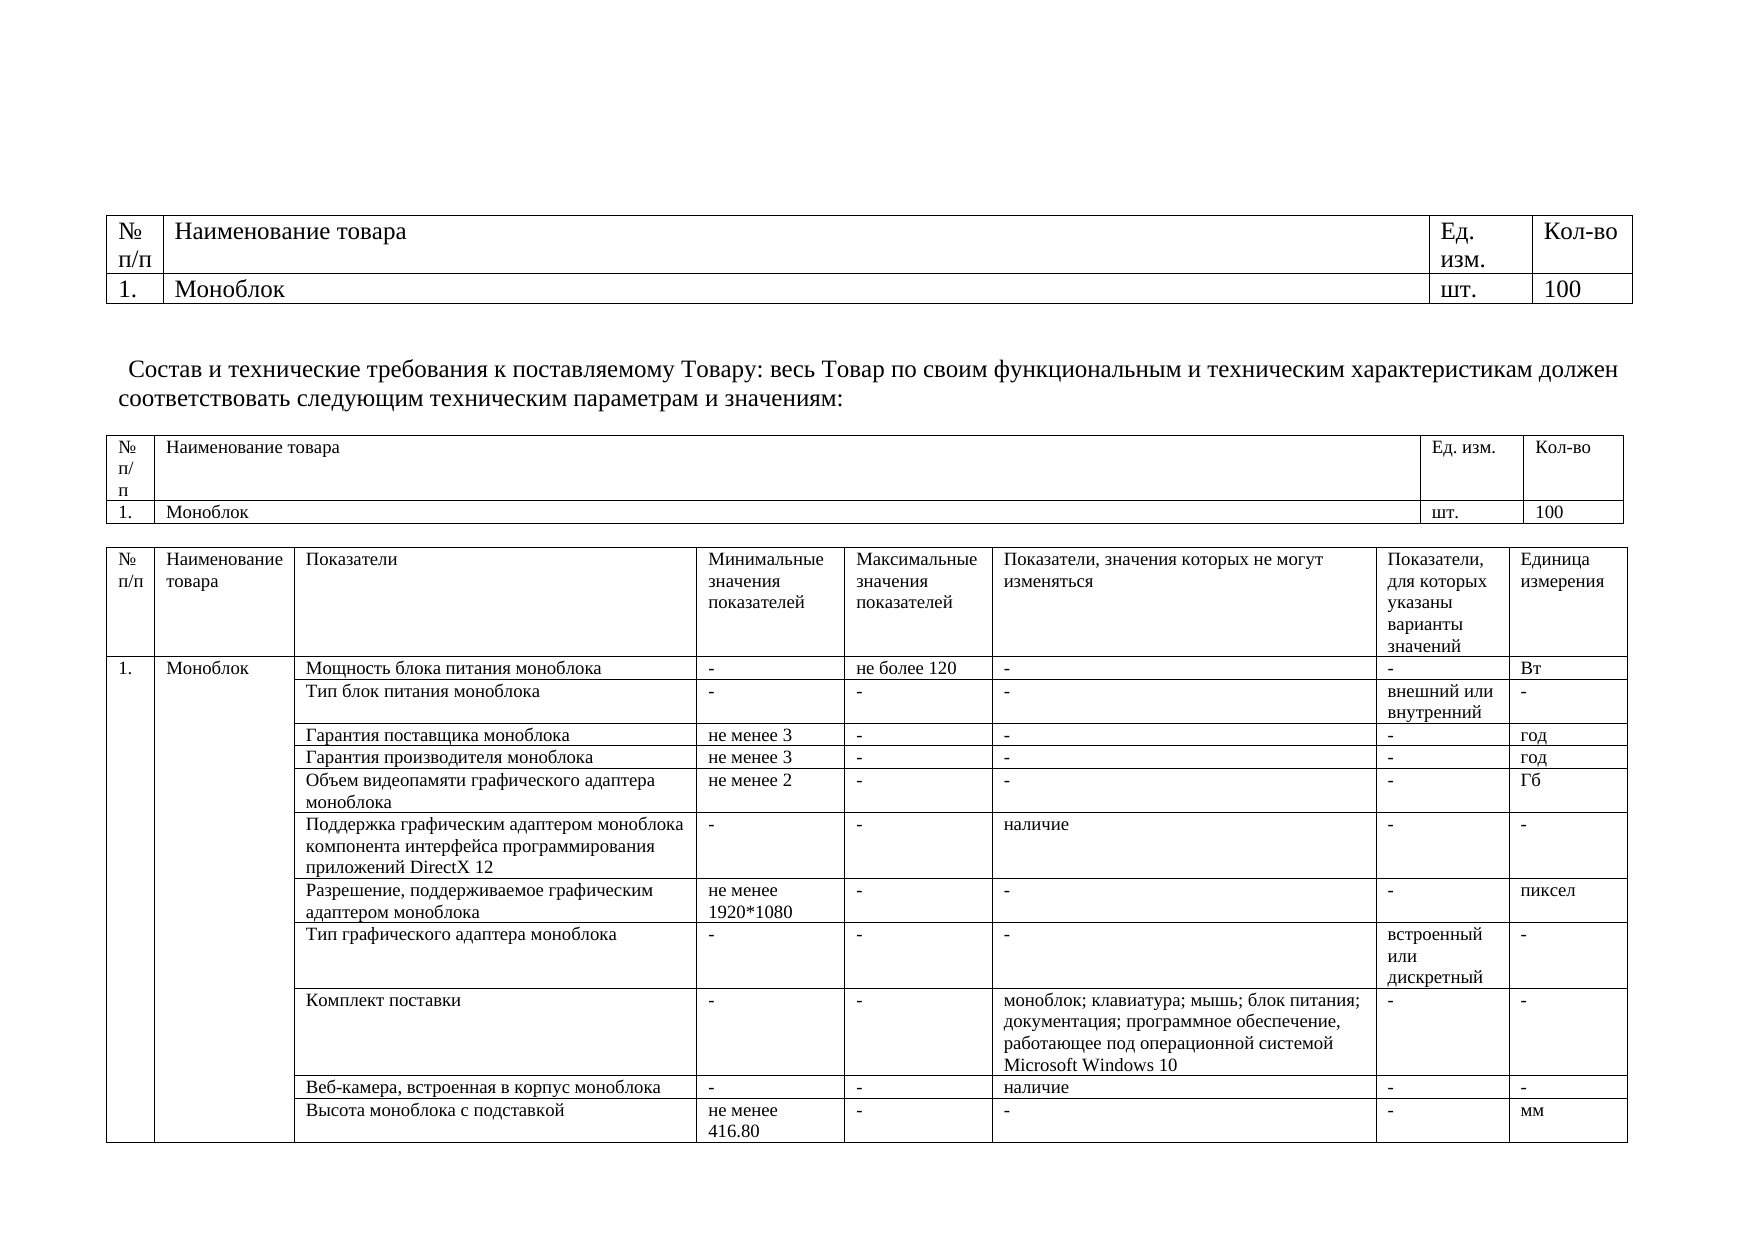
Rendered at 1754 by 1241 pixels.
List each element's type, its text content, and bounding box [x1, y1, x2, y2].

table_header Ед. изм. [1421, 436, 1523, 500]
table_cell 100 [1533, 274, 1632, 303]
table_cell - [1510, 813, 1627, 878]
table_header Показатели, значения которых не могут изменяться [993, 548, 1376, 656]
table_cell не более 120 [845, 657, 992, 679]
table_header Минимальные значения показателей [697, 548, 844, 656]
table_cell Разрешение, поддерживаемое графическим адаптером моноблока [295, 879, 696, 922]
table_cell - [697, 680, 844, 723]
table_cell Вт [1510, 657, 1627, 679]
table_header Показатели [295, 548, 696, 656]
table_cell - [697, 657, 844, 679]
table_cell - [1510, 989, 1627, 1075]
table_cell 100 [1524, 501, 1623, 523]
table_cell Мощность блока питания моноблока [295, 657, 696, 679]
table_cell - [1510, 923, 1627, 988]
table_cell Тип графического адаптера моноблока [295, 923, 696, 988]
table_cell - [1510, 680, 1627, 723]
table_cell наличие [993, 1076, 1376, 1098]
table_header № п/п [107, 548, 154, 656]
table_cell - [845, 1076, 992, 1098]
table_cell мм [1510, 1099, 1627, 1142]
table_cell наличие [993, 813, 1376, 878]
table_cell 1. [107, 501, 154, 523]
table_cell Моноблок [155, 657, 294, 1142]
table_cell - [697, 813, 844, 878]
table_cell Гб [1510, 769, 1627, 812]
table_cell внешний или внутренний [1377, 680, 1509, 723]
table_header Ед. изм. [1430, 216, 1532, 273]
table_cell шт. [1421, 501, 1523, 523]
table_cell Гарантия поставщика моноблока [295, 724, 696, 745]
table_header Наименование товара [164, 216, 1429, 273]
table_cell - [845, 724, 992, 745]
table_cell Поддержка графическим адаптером моноблока компонента интерфейса программирования приложений DirectX 12 [295, 813, 696, 878]
table_cell - [845, 813, 992, 878]
table_cell - [697, 923, 844, 988]
table_cell - [697, 1076, 844, 1098]
table_cell Высота моноблока с подставкой [295, 1099, 696, 1142]
table_header № п/п [107, 436, 154, 500]
table_cell - [1377, 724, 1509, 745]
table_cell - [993, 769, 1376, 812]
table_cell - [845, 680, 992, 723]
table_cell - [993, 680, 1376, 723]
table_cell не менее 2 [697, 769, 844, 812]
table_header Наименование товара [155, 548, 294, 656]
table_cell - [1377, 769, 1509, 812]
table_cell пиксел [1510, 879, 1627, 922]
table_cell - [1377, 1076, 1509, 1098]
table_cell - [1377, 657, 1509, 679]
table_cell не менее 3 [697, 724, 844, 745]
table_header № п/п [107, 216, 163, 273]
table_cell - [993, 923, 1376, 988]
table_cell - [1377, 1099, 1509, 1142]
table_cell - [845, 923, 992, 988]
table_cell не менее 3 [697, 746, 844, 768]
table_cell год [1510, 724, 1627, 745]
table_cell Объем видеопамяти графического адаптера моноблока [295, 769, 696, 812]
table_cell Гарантия производителя моноблока [295, 746, 696, 768]
table_header Наименование товара [155, 436, 1420, 500]
table_cell Комплект поставки [295, 989, 696, 1075]
table_cell - [1377, 879, 1509, 922]
table_cell не менее 416.80 [697, 1099, 844, 1142]
table_header Максимальные значения показателей [845, 548, 992, 656]
table_cell - [993, 879, 1376, 922]
table_cell не менее 1920*1080 [697, 879, 844, 922]
table_cell шт. [1430, 274, 1532, 303]
table_cell год [1510, 746, 1627, 768]
table_cell Тип блок питания моноблока [295, 680, 696, 723]
table_header Кол-во [1524, 436, 1623, 500]
table_cell встроенный или дискретный [1377, 923, 1509, 988]
table_cell 1. [107, 657, 154, 1142]
table_header Кол-во [1533, 216, 1632, 273]
table_cell - [845, 746, 992, 768]
table_cell - [845, 769, 992, 812]
table_cell Веб-камера, встроенная в корпус моноблока [295, 1076, 696, 1098]
table_cell - [845, 989, 992, 1075]
table_cell - [697, 989, 844, 1075]
table_header Показатели, для которых указаны варианты значений [1377, 548, 1509, 656]
table_cell - [845, 1099, 992, 1142]
table_cell - [1377, 989, 1509, 1075]
table_cell - [845, 879, 992, 922]
table_cell - [993, 746, 1376, 768]
table_cell моноблок; клавиатура; мышь; блок питания; документация; программное обеспечение, работающее под операционной системой Microsoft Windows 10 [993, 989, 1376, 1075]
table_cell - [1377, 813, 1509, 878]
table_cell - [993, 724, 1376, 745]
table_cell Моноблок [164, 274, 1429, 303]
table_cell 1. [107, 274, 163, 303]
text Состав и технические требования к поставляемому Товару: весь Товар по своим функциональным и техническим характеристикам должен соответствовать следующим техническим параметрам и значениям: [118, 354, 1636, 411]
table_cell Моноблок [155, 501, 1420, 523]
table_cell - [1377, 746, 1509, 768]
table_cell - [1510, 1076, 1627, 1098]
table_header Единица измерения [1510, 548, 1627, 656]
table_cell - [993, 657, 1376, 679]
table_cell - [993, 1099, 1376, 1142]
